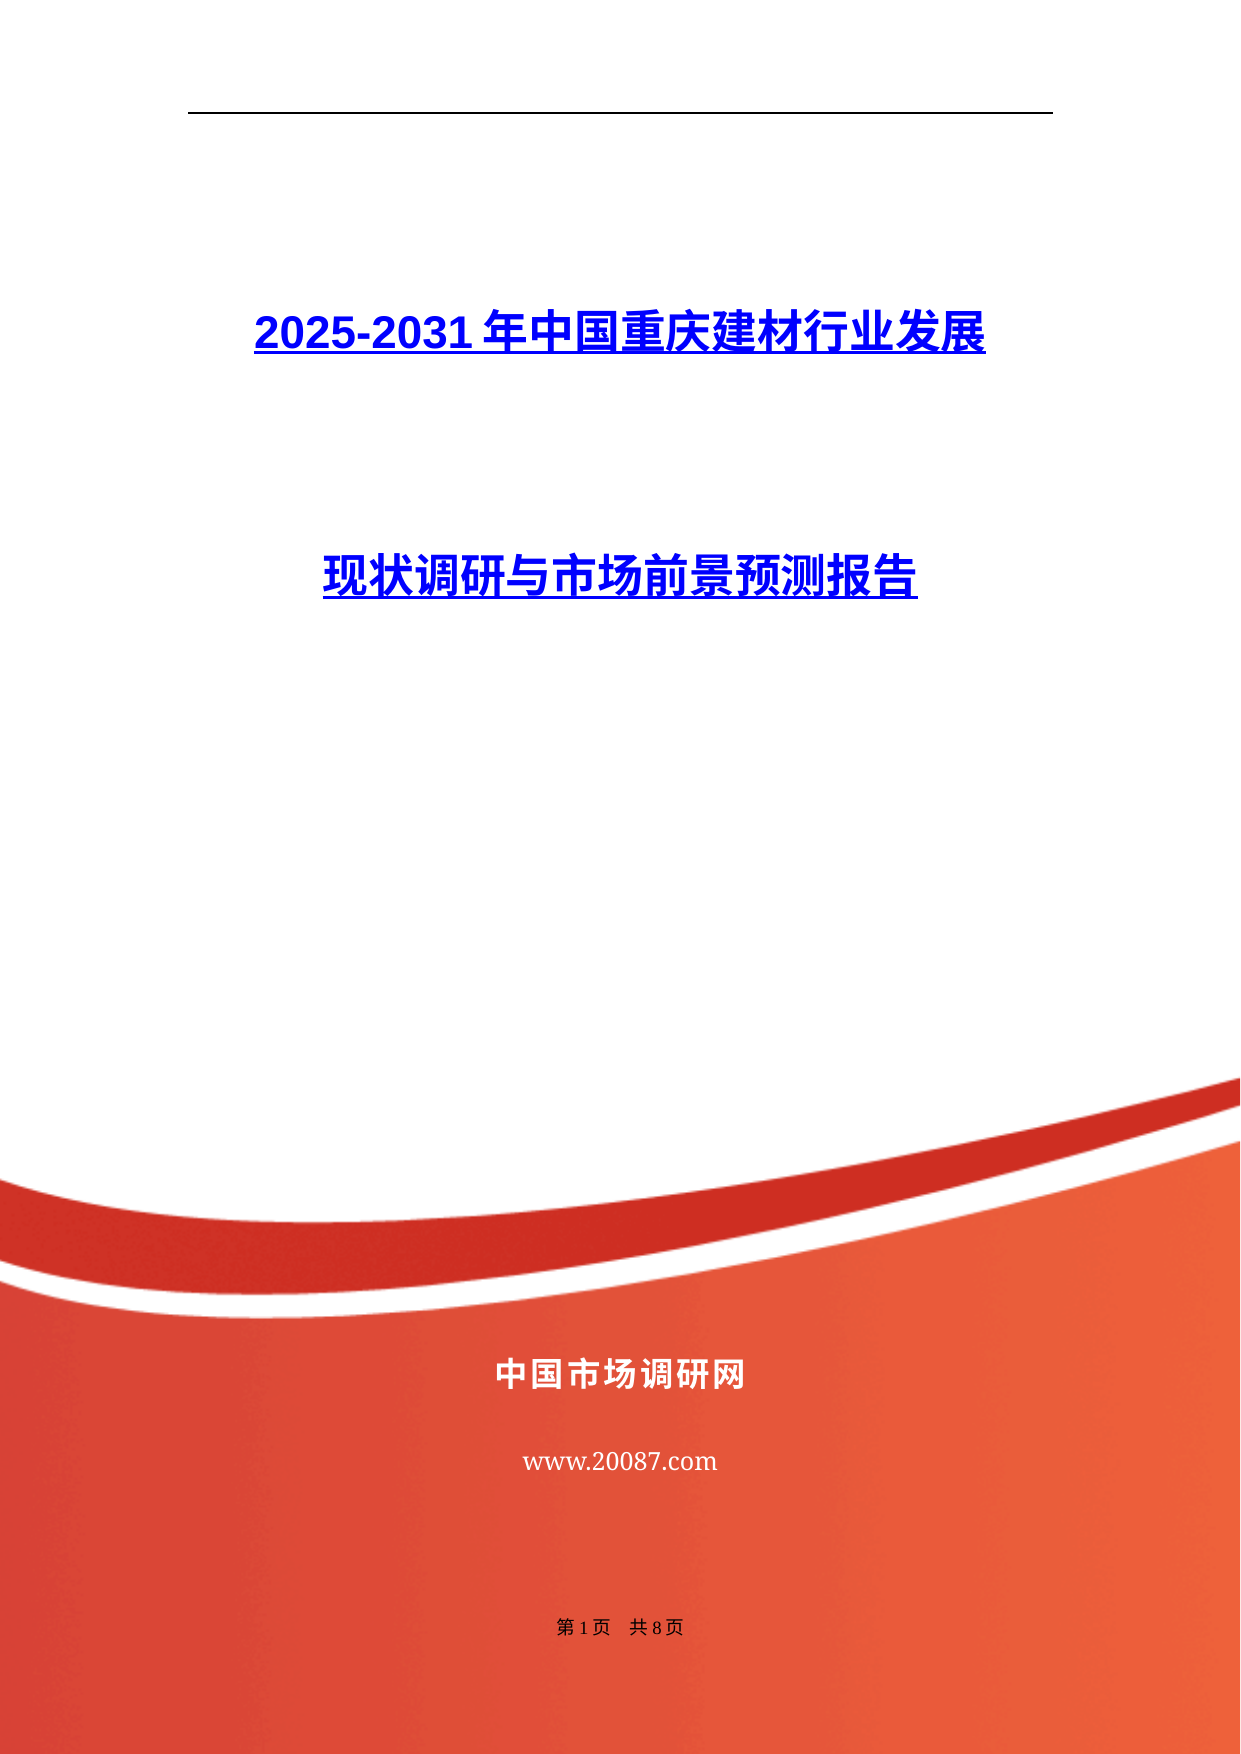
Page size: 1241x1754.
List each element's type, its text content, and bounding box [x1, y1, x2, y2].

text www.20087.com [187, 1428, 1053, 1493]
picture [0, 1006, 1241, 1754]
table_header 2025-2031年中国重庆建材行业发展现状调研与市场前景预测报告 [188, 207, 1053, 773]
subtitle 中国市场调研网 [187, 1339, 1053, 1404]
